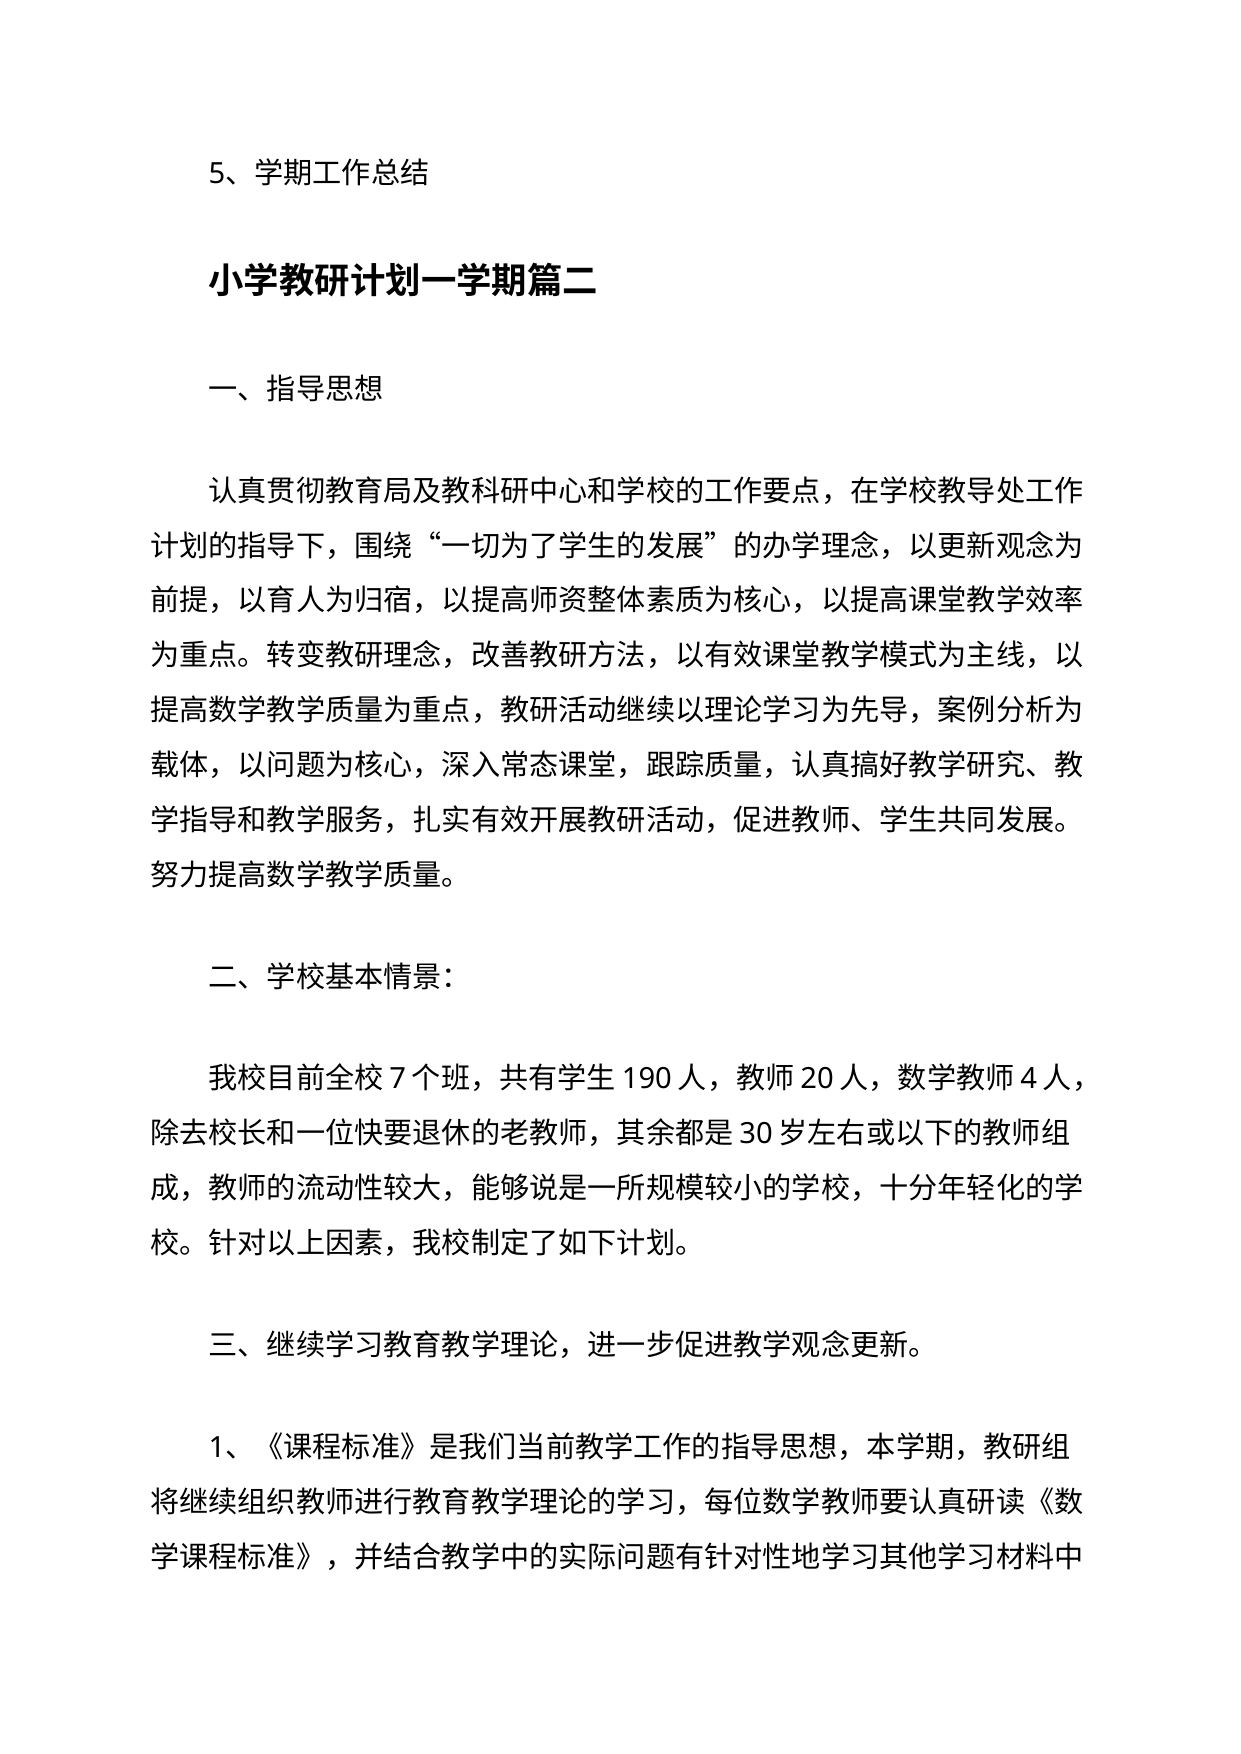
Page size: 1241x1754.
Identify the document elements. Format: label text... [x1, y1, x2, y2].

text 认真贯彻教育局及教科研中心和学校的工作要点，在学校教导处工作计划的指导下，围绕“一切为了学生的发展”的办学理念，以更新观念为前提，以育人为归宿，以提高师资整体素质为核心，以提高课堂教学效率为重点。转变教研理念，改善教研方法，以有效课堂教学模式为主线，以提高数学教学质量为重点，教研活动继续以理论学习为先导，案例分析为载体，以问题为核心，深入常态课堂，跟踪质量，认真搞好教学研究、教学指导和教学服务，扎实有效开展教研活动，促进教师、学生共同发展。努力提高数学教学质量。 [150, 467, 1090, 894]
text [150, 1423, 1090, 1576]
text 一、指导思想 [150, 365, 1090, 408]
text 小学教研计划一学期篇二 [150, 252, 1090, 303]
text 三、继续学习教育教学理论，进一步促进教学观念更新。 [150, 1322, 1090, 1364]
text 二、学校基本情景： [150, 953, 1090, 996]
text 5、学期工作总结 [150, 150, 1090, 192]
text 我校目前全校7个班，共有学生190人，教师20人，数学教师4人，除去校长和一位快要退休的老教师，其余都是30岁左右或以下的教师组成，教师的流动性较大，能够说是一所规模较小的学校，十分年轻化的学校。针对以上因素，我校制定了如下计划。 [150, 1055, 1090, 1262]
